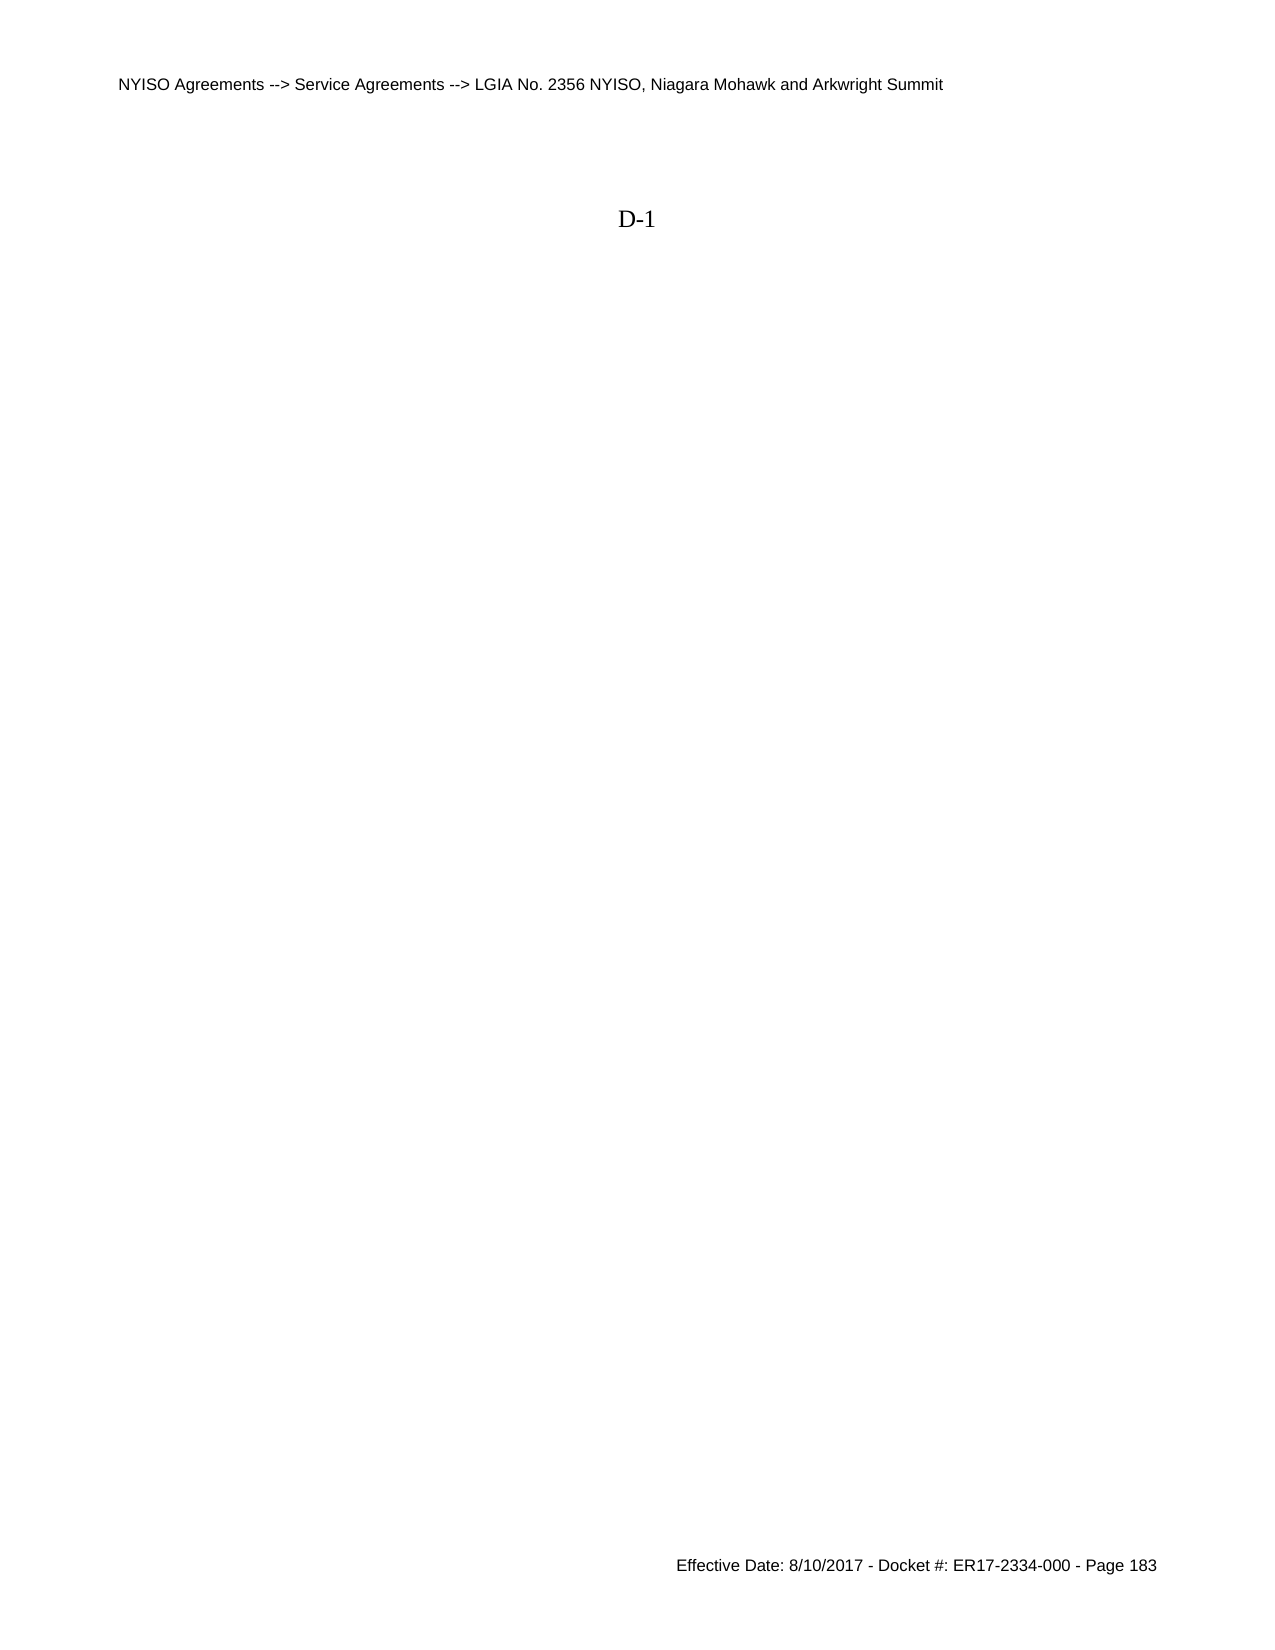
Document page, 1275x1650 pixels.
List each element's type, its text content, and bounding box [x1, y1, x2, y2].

text D-1 [618, 204, 1275, 233]
